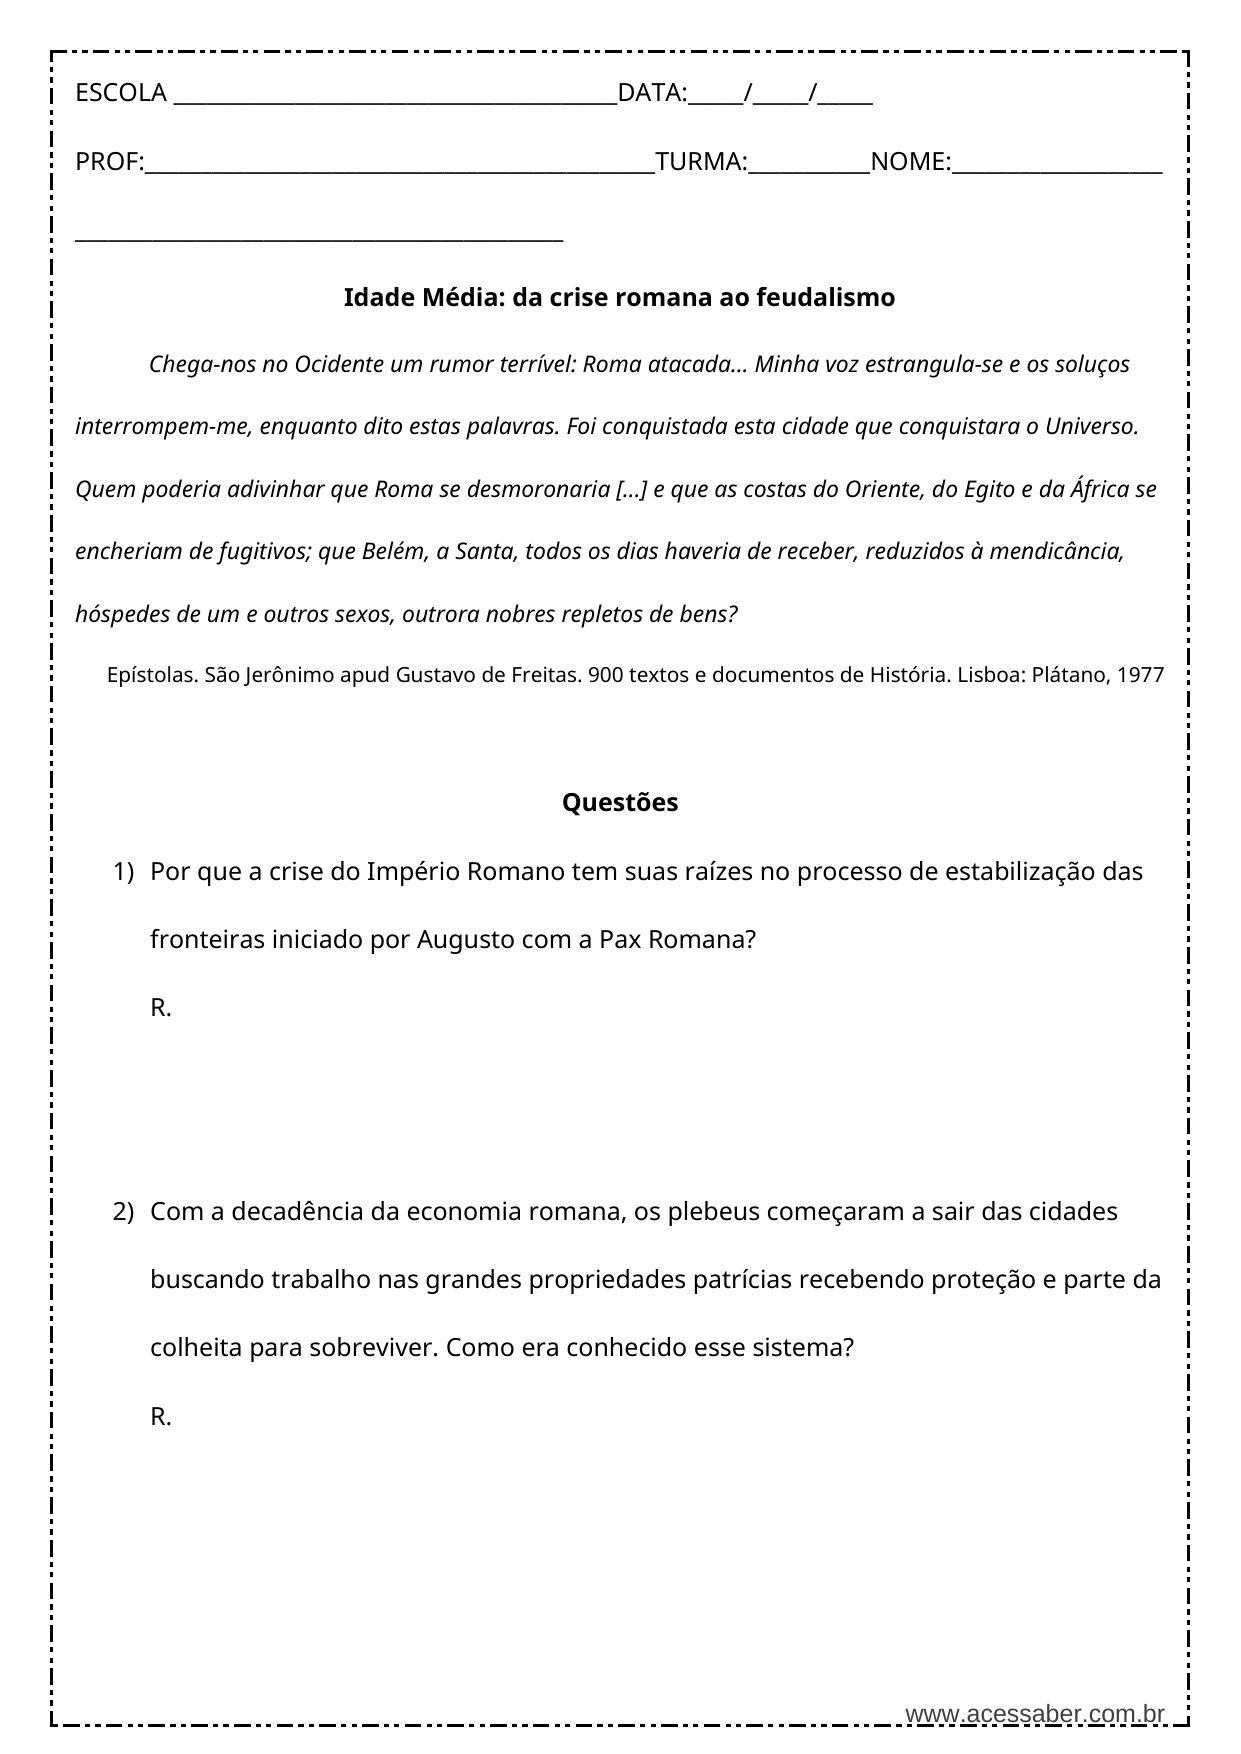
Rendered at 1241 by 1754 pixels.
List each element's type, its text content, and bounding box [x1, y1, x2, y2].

list Por que a crise do Império Romano tem suas raízes no processo de estabilização das fronteiras iniciado por Augusto com a Pax Romana? [112, 853, 1165, 955]
text PROF:______________________________________________TURMA:___________NOME:_______________________________________________________________ [75, 143, 1165, 245]
text Questões [75, 785, 1165, 819]
text ESCOLA ________________________________________DATA:_____/_____/_____ [75, 75, 1165, 109]
text Chega-nos no Ocidente um rumor terrível: Roma atacada... Minha voz estrangula-se e os soluços interrompem-me, enquanto dito estas palavras. Foi conquistada esta cidade que conquistara o Universo. Quem poderia adivinhar que Roma se desmoronaria [...] e que as costas do Oriente, do Egito e da África se encheriam de fugitivos; que Belém, a Santa, todos os dias haveria de receber, reduzidos à mendicância, hóspedes de um e outros sexos, outrora nobres repletos de bens? [75, 347, 1165, 629]
list R. [150, 989, 1165, 1023]
text Idade Média: da crise romana ao feudalismo [75, 279, 1165, 313]
list R. [150, 1398, 1165, 1432]
text Epístolas. São Jerônimo apud Gustavo de Freitas. 900 textos e documentos de História. Lisboa: Plátano, 1977 [75, 660, 1165, 688]
list Com a decadência da economia romana, os plebeus começaram a sair das cidades buscando trabalho nas grandes propriedades patrícias recebendo proteção e parte da colheita para sobreviver. Como era conhecido esse sistema? [112, 1194, 1165, 1364]
